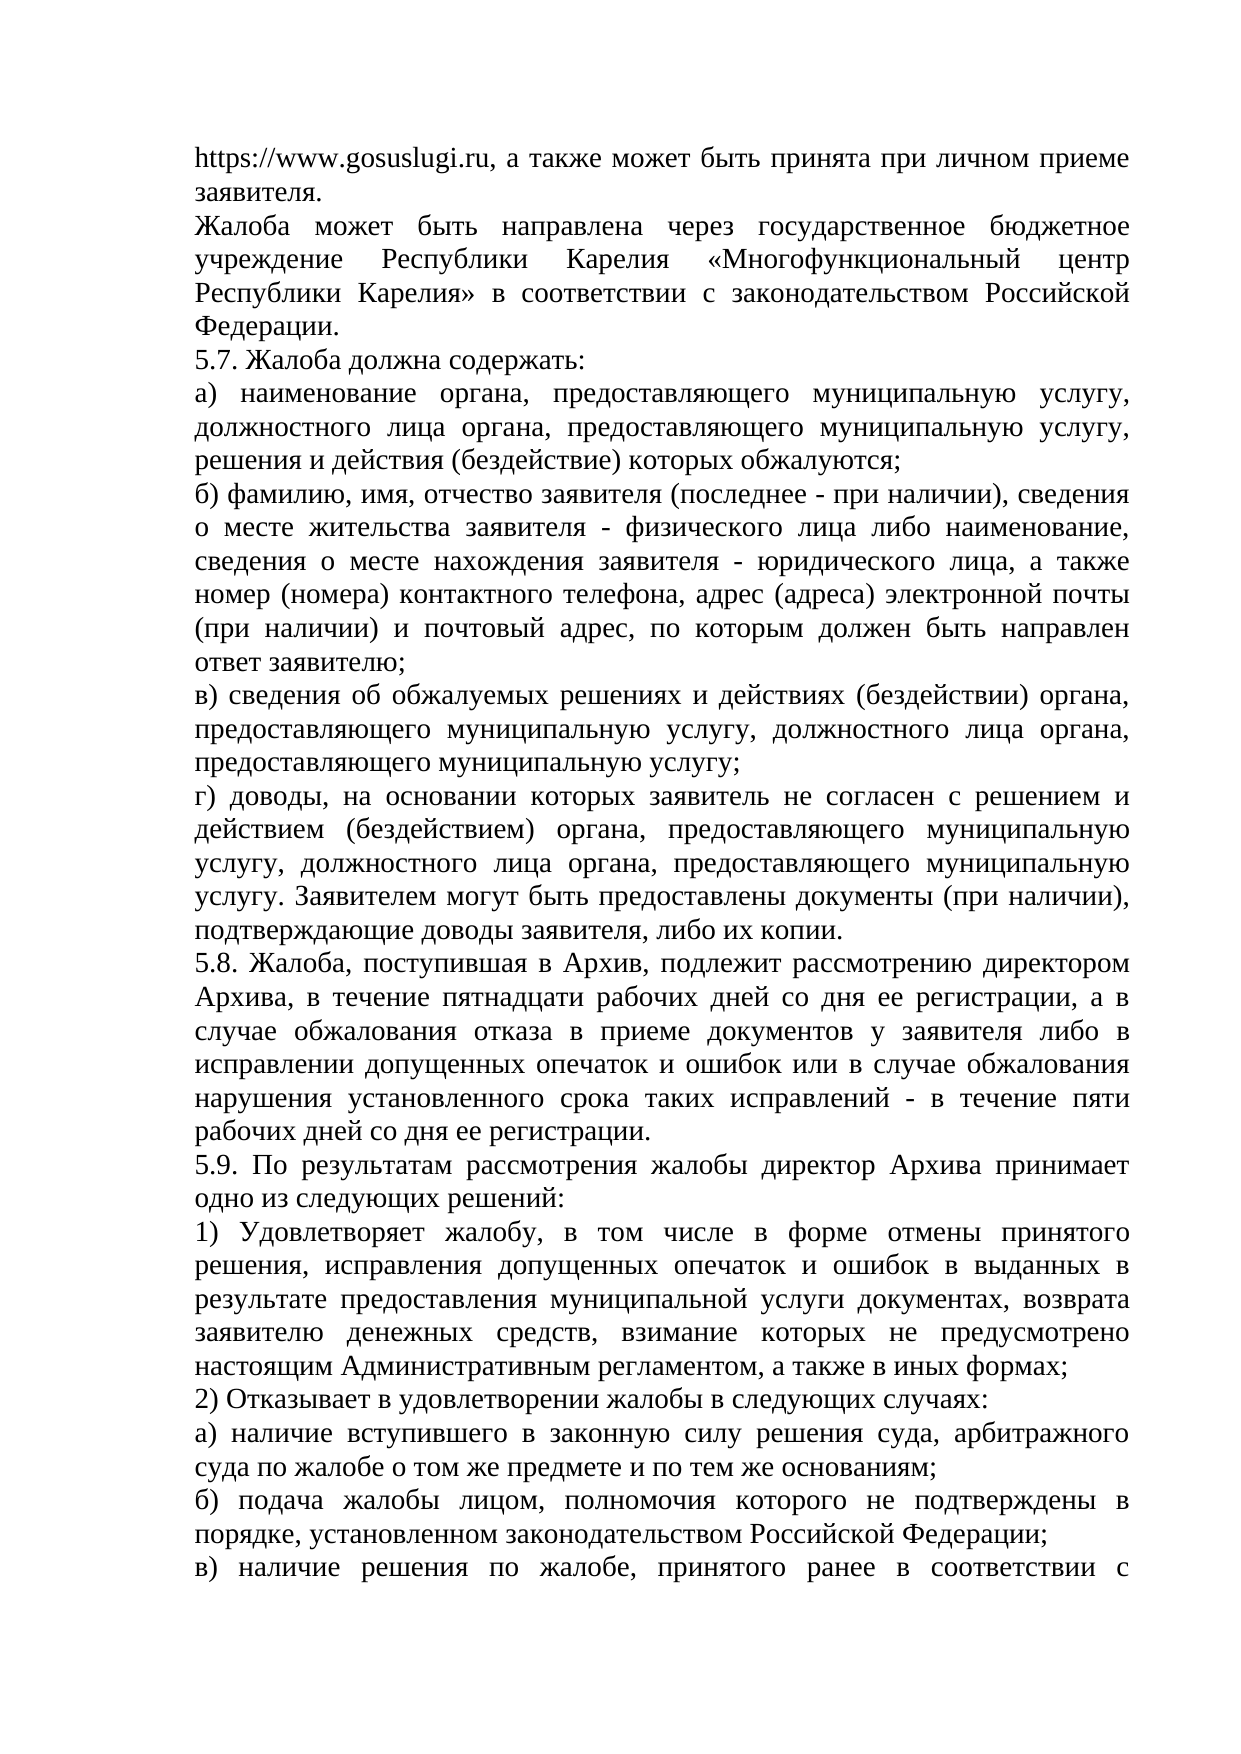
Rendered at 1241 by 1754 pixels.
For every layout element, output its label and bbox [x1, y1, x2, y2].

table_header [176, 118, 1149, 1620]
